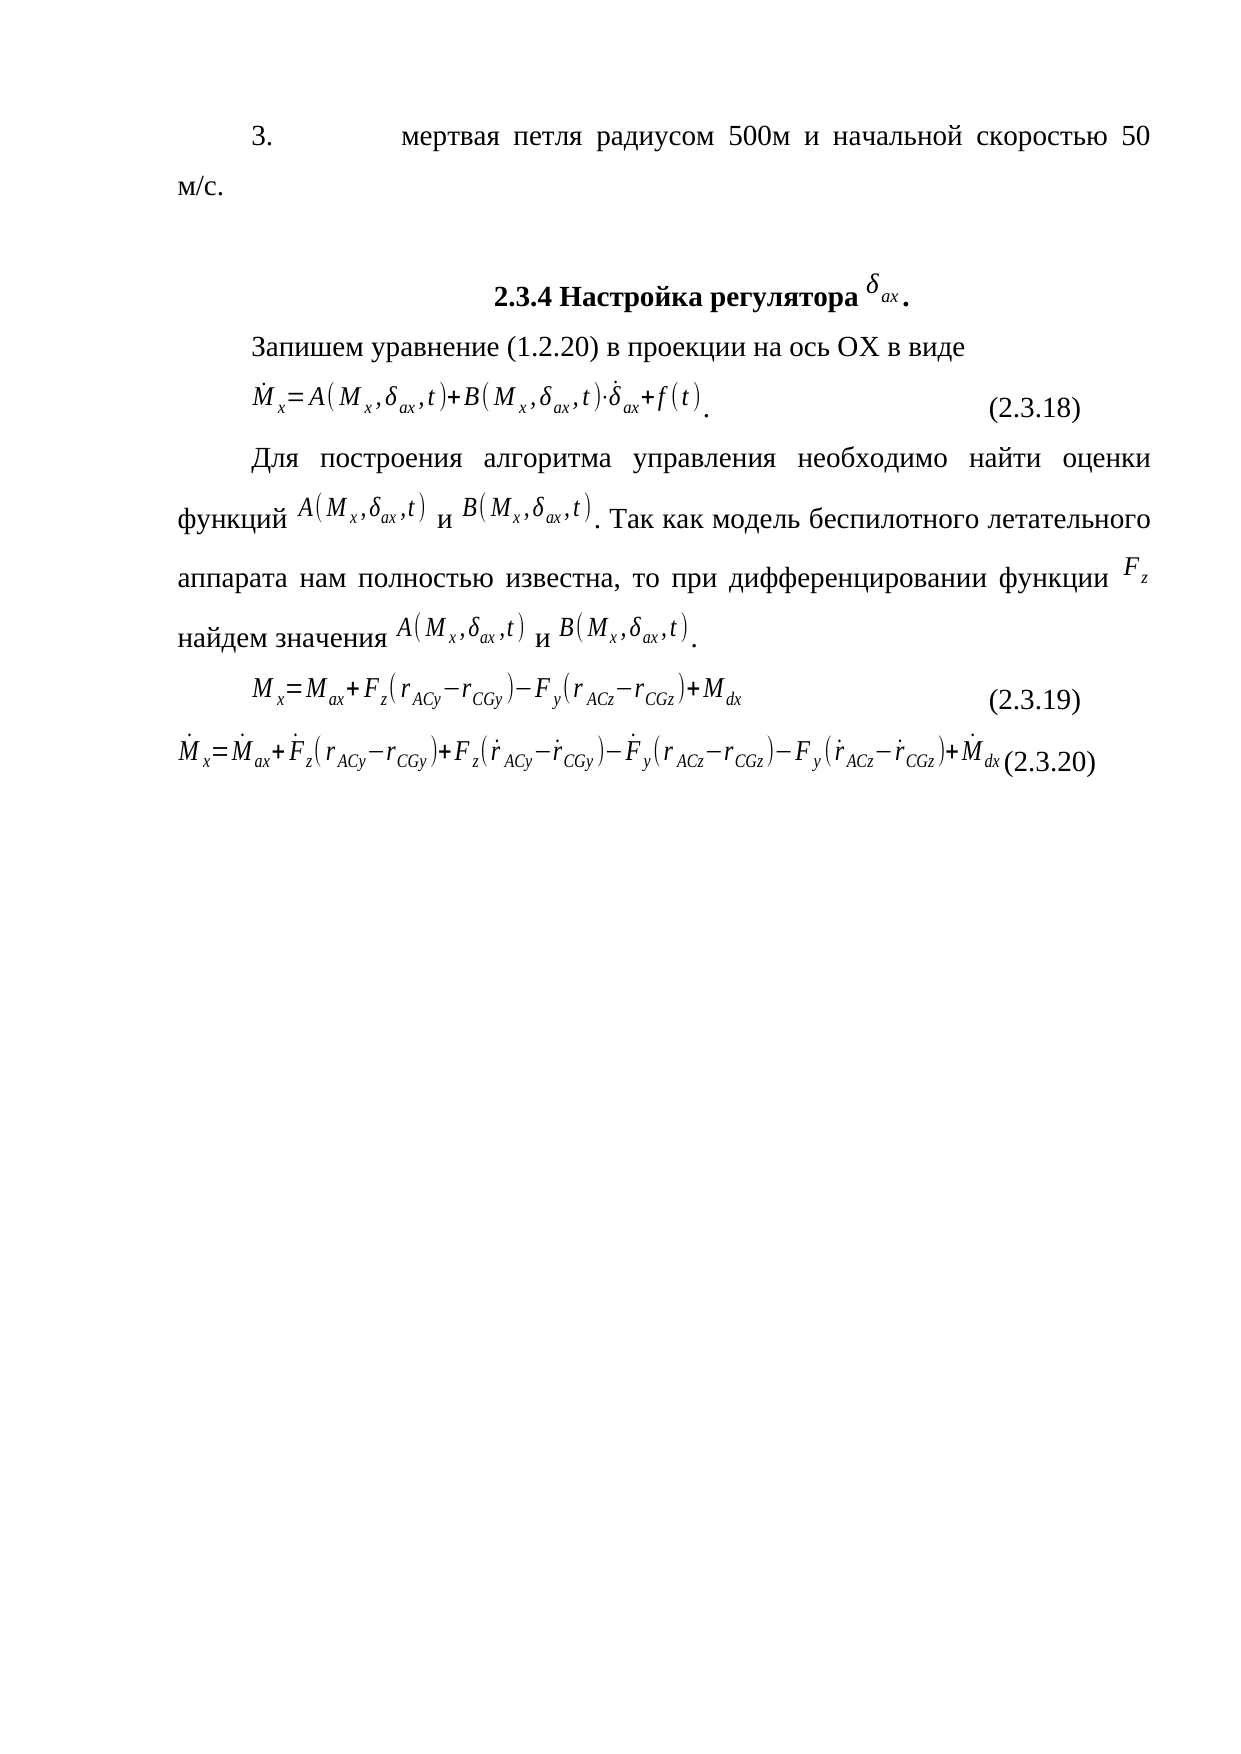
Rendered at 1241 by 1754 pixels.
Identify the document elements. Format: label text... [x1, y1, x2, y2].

text Запишем уравнение (1.2.20) в проекции на ось ОX в виде [177, 329, 1152, 363]
text (2.3.19) [177, 671, 1152, 716]
text (2.3.20) [177, 733, 1152, 778]
subtitle 2.3.4 Настройка регулятора . [177, 269, 1152, 313]
text . (2.3.18) [177, 380, 1152, 424]
list мертвая петля радиусом 500м и начальной скоростью 50 м/с. [177, 118, 1152, 202]
text Для построения алгоритма управления необходимо найти оценки функций и . Так как модель беспилотного летательного аппарата нам полностью известна, то при дифференцировании функции найдем значения и . [177, 440, 1152, 654]
